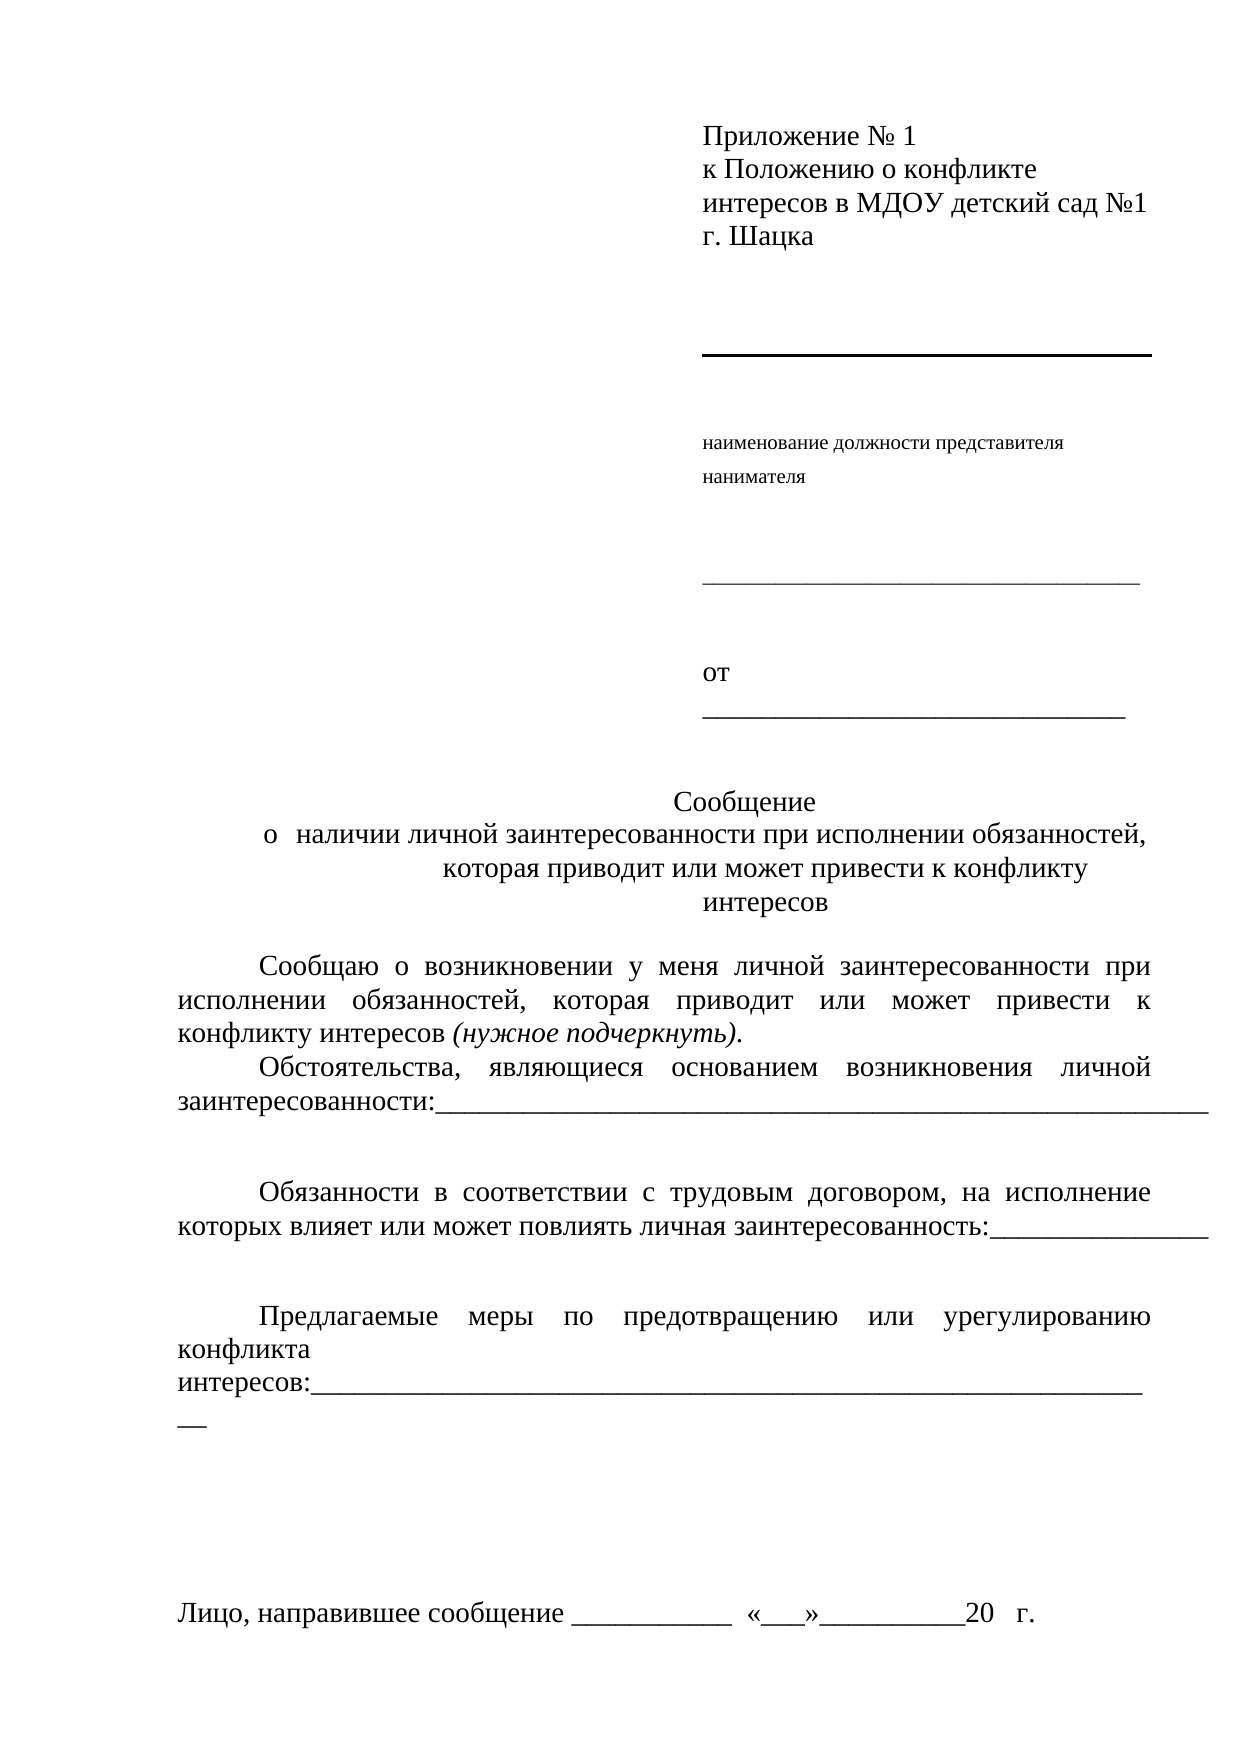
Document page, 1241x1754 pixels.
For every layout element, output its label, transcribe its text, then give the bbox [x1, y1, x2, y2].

text Предлагаемые меры по предотвращению или урегулированию конфликта интересов:___________________________________________________________ [177, 1299, 1152, 1431]
text Приложение № 1 [702, 118, 1152, 152]
text от _____________________________ [702, 655, 1152, 722]
text наименование должности представителя нанимателя [702, 423, 1152, 490]
text Лицо, направившее сообщение ___________ «___»__________20 г. [177, 1596, 1152, 1629]
text Сообщаю о возникновении у меня личной заинтересованности при исполнении обязанностей, которая приводит или может привести к конфликту интересов (нужное подчеркнуть). [177, 949, 1152, 1049]
text Обстоятельства, являющиеся основанием возникновения личной заинтересованности: [177, 1049, 1152, 1117]
text о наличии личной заинтересованности при исполнении обязанностей, которая приводит или может привести к конфликту интересов [258, 817, 1152, 918]
text Обязанности в соответствии с трудовым договором, на исполнение которых влияет или может повлиять личная заинтересованность: [177, 1174, 1152, 1242]
text к Положению о конфликте интересов в МДОУ детский сад №1 г. Шацка [702, 152, 1152, 252]
text Сообщение [673, 788, 1152, 817]
text __________________________________________ [702, 556, 1152, 589]
